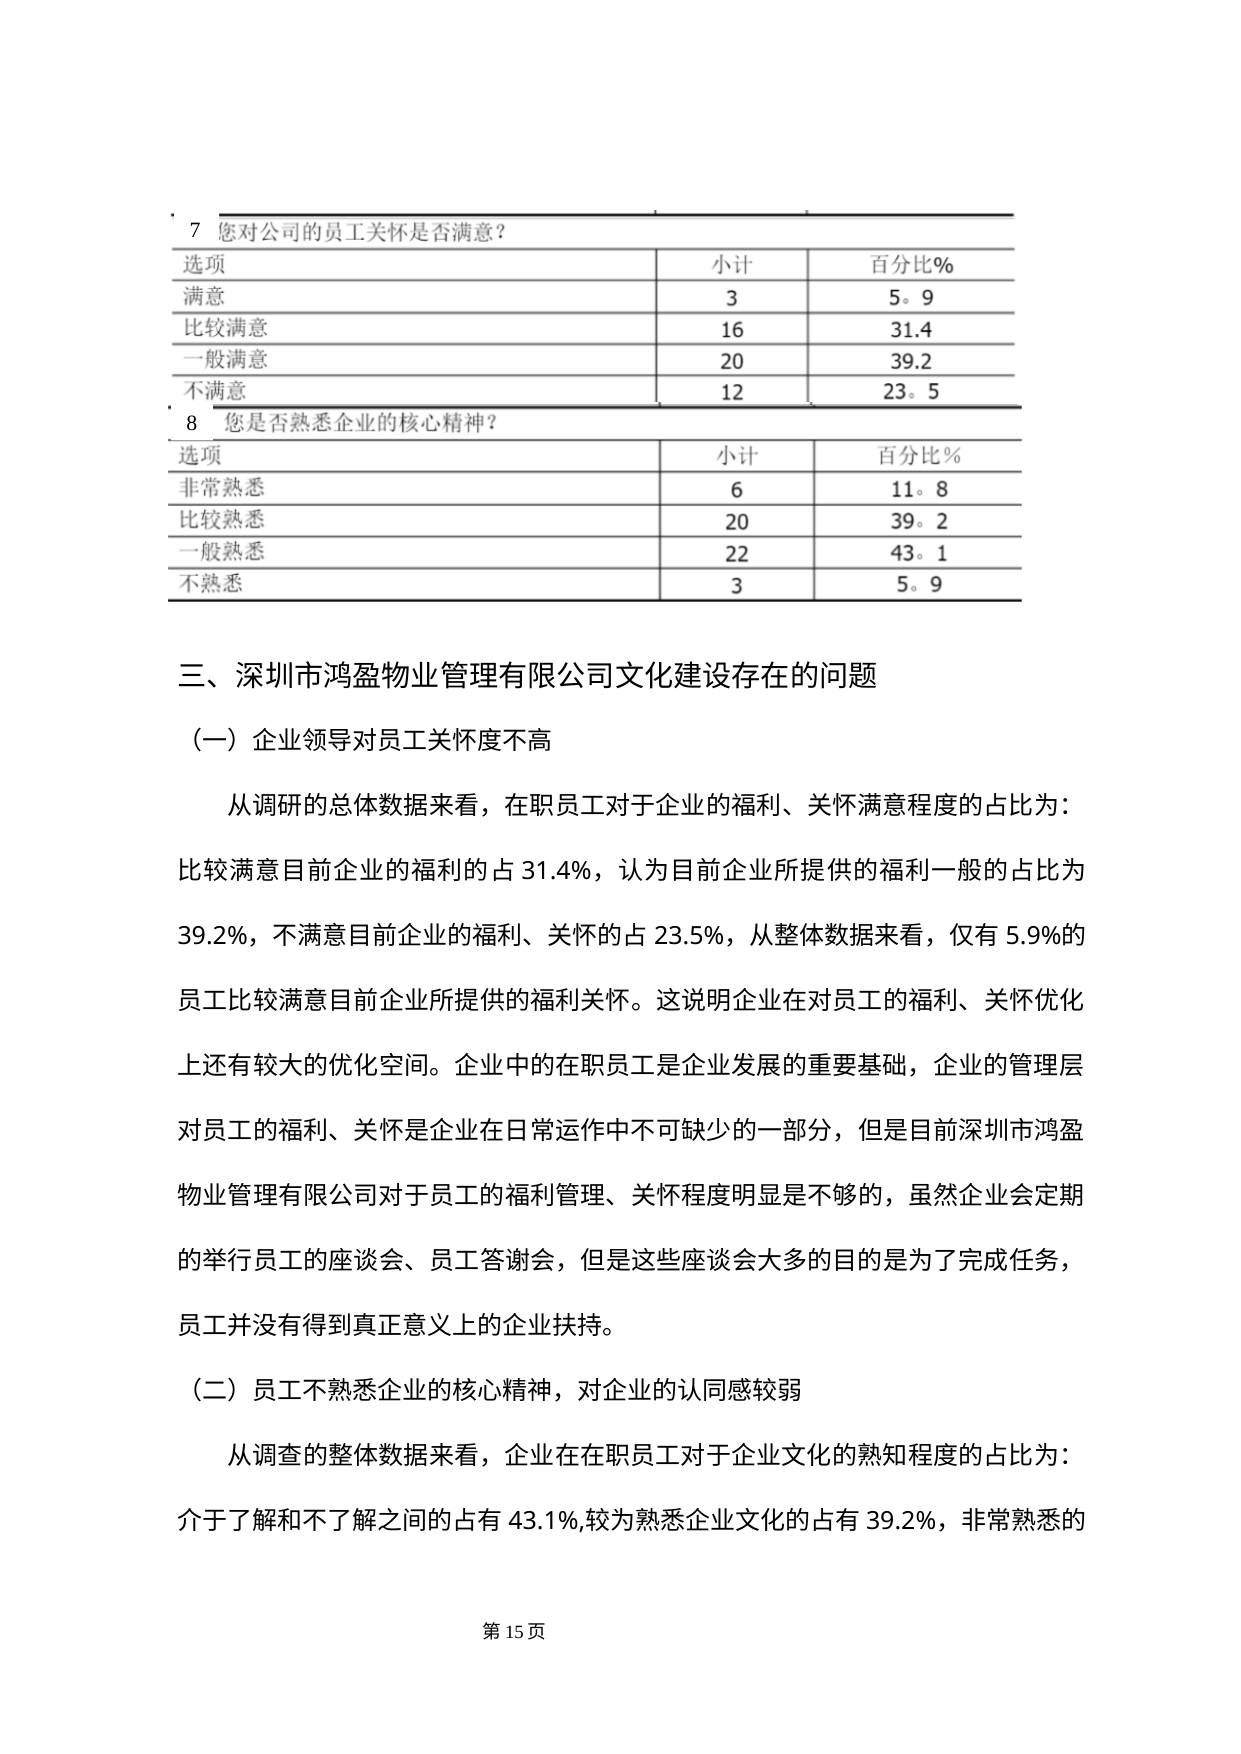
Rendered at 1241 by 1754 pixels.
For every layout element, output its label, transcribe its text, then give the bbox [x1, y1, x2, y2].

picture [165, 210, 1033, 608]
text （二）员工不熟悉企业的核心精神，对企业的认同感较弱 [177, 1356, 1087, 1421]
text （一）企业领导对员工关怀度不高 [177, 706, 1087, 771]
text 从调研的总体数据来看，在职员工对于企业的福利、关怀满意程度的占比为：比较满意目前企业的福利的占31.4%，认为目前企业所提供的福利一般的占比为39.2%，不满意目前企业的福利、关怀的占23.5%，从整体数据来看，仅有5.9%的员工比较满意目前企业所提供的福利关怀。这说明企业在对员工的福利、关怀优化上还有较大的优化空间。企业中的在职员工是企业发展的重要基础，企业的管理层对员工的福利、关怀是企业在日常运作中不可缺少的一部分，但是目前深圳市鸿盈物业管理有限公司对于员工的福利管理、关怀程度明显是不够的，虽然企业会定期的举行员工的座谈会、员工答谢会，但是这些座谈会大多的目的是为了完成任务，员工并没有得到真正意义上的企业扶持。 [177, 771, 1087, 1356]
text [177, 1421, 1087, 1551]
